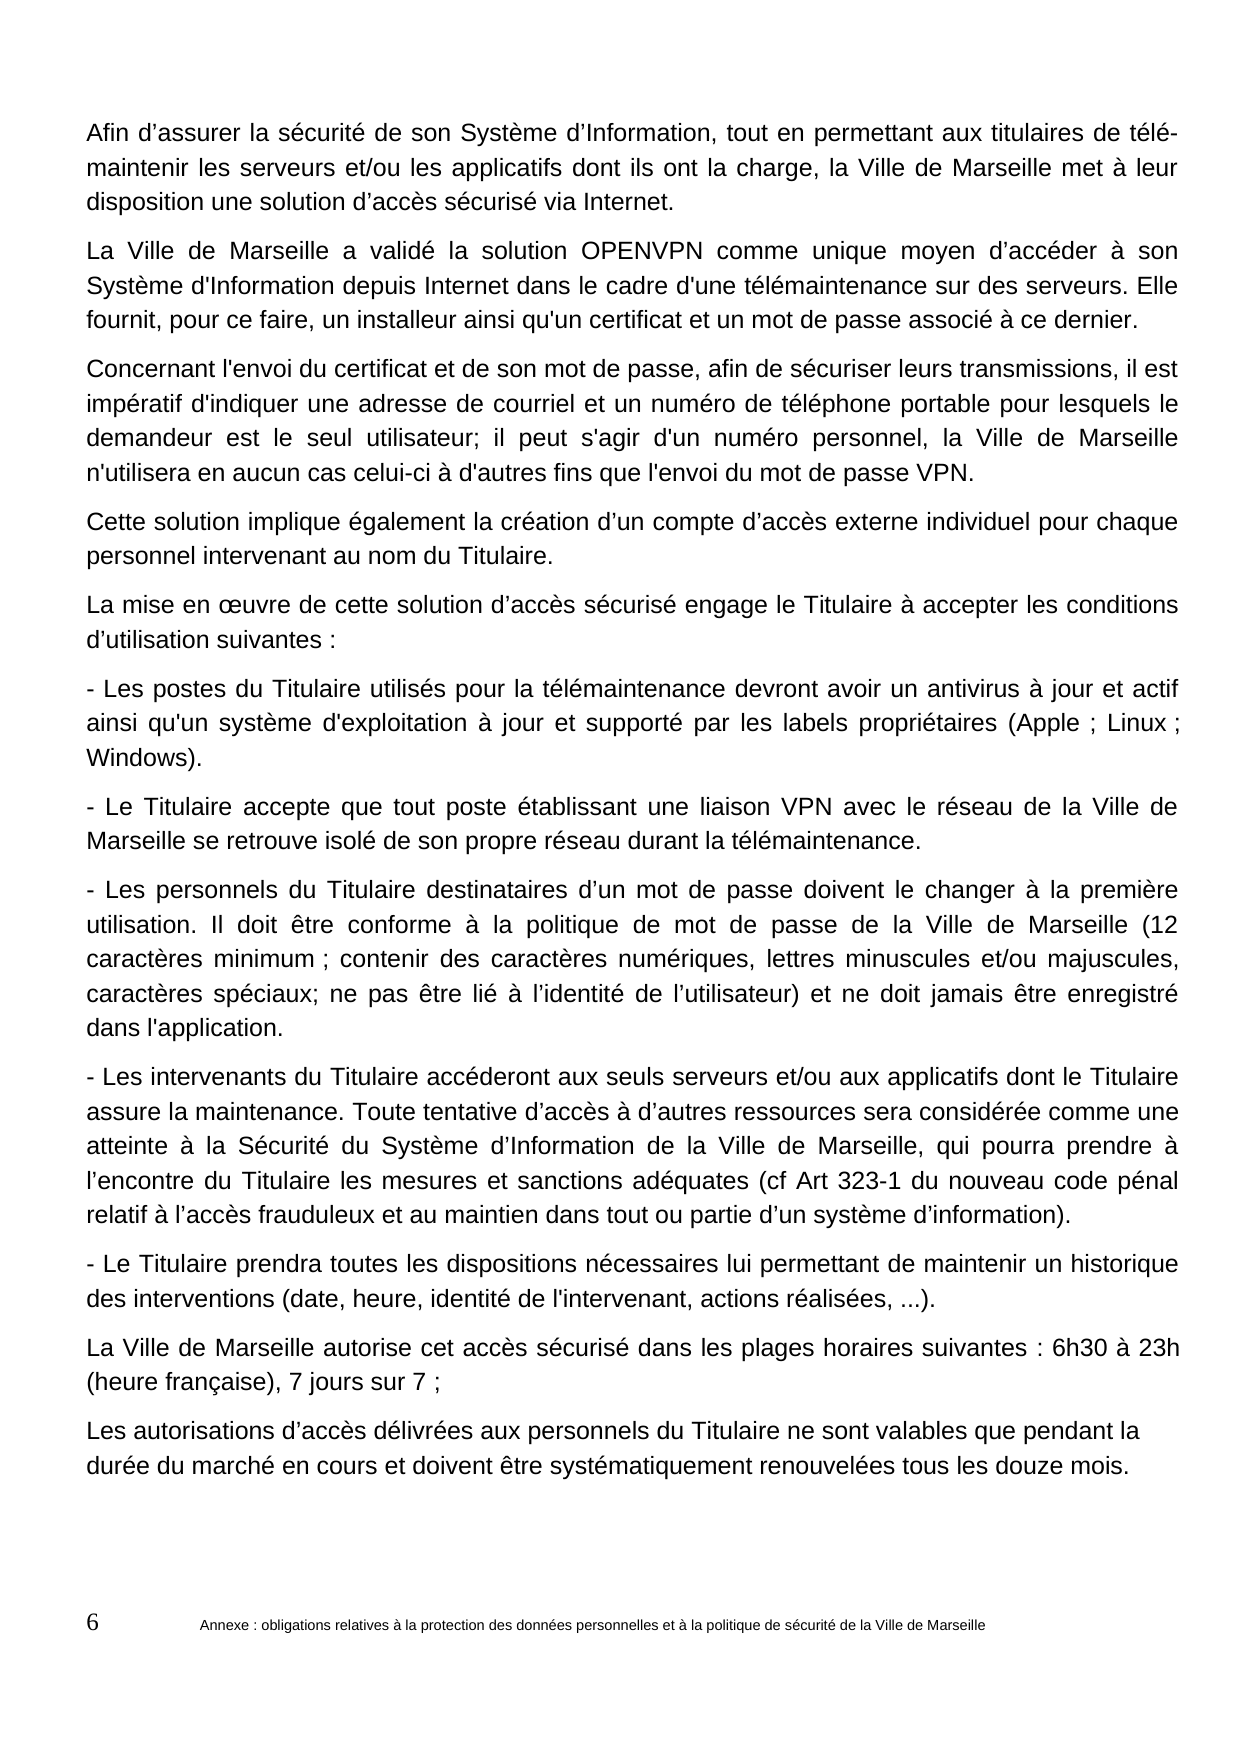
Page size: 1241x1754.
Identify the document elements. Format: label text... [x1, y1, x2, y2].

list Cette solution implique également la création d’un compte d’accès externe individuel pour chaque personnel intervenant au nom du Titulaire. [86, 507, 1181, 570]
list - Le Titulaire accepte que tout poste établissant une liaison VPN avec le réseau de la Ville de Marseille se retrouve isolé de son propre réseau durant la télémaintenance. [86, 792, 1181, 855]
list Concernant l'envoi du certificat et de son mot de passe, afin de sécuriser leurs transmissions, il est impératif d'indiquer une adresse de courriel et un numéro de téléphone portable pour lesquels le demandeur est le seul utilisateur; il peut s'agir d'un numéro personnel, la Ville de Marseille n'utilisera en aucun cas celui-ci à d'autres fins que l'envoi du mot de passe VPN. [86, 354, 1181, 486]
list - Le Titulaire prendra toutes les dispositions nécessaires lui permettant de maintenir un historique des interventions (date, heure, identité de l'intervenant, actions réalisées, ...). [86, 1249, 1181, 1312]
list La mise en œuvre de cette solution d’accès sécurisé engage le Titulaire à accepter les conditions d’utilisation suivantes : [86, 590, 1181, 653]
list - Les intervenants du Titulaire accéderont aux seuls serveurs et/ou aux applicatifs dont le Titulaire assure la maintenance. Toute tentative d’accès à d’autres ressources sera considérée comme une atteinte à la Sécurité du Système d’Information de la Ville de Marseille, qui pourra prendre à l’encontre du Titulaire les mesures et sanctions adéquates (cf Art 323-1 du nouveau code pénal relatif à l’accès frauduleux et au maintien dans tout ou partie d’un système d’information). [86, 1062, 1181, 1229]
list - Les personnels du Titulaire destinataires d’un mot de passe doivent le changer à la première utilisation. Il doit être conforme à la politique de mot de passe de la Ville de Marseille (12 caractères minimum ; contenir des caractères numériques, lettres minuscules et/ou majuscules, caractères spéciaux; ne pas être lié à l’identité de l’utilisateur) et ne doit jamais être enregistré dans l'application. [86, 875, 1181, 1042]
list La Ville de Marseille a validé la solution OPENVPN comme unique moyen d’accéder à son Système d'Information depuis Internet dans le cadre d'une télémaintenance sur des serveurs. Elle fournit, pour ce faire, un installeur ainsi qu'un certificat et un mot de passe associé à ce dernier. [86, 236, 1181, 334]
list Les autorisations d’accès délivrées aux personnels du Titulaire ne sont valables que pendant la durée du marché en cours et doivent être systématiquement renouvelées tous les douze mois. [86, 1416, 1181, 1514]
list Afin d’assurer la sécurité de son Système d’Information, tout en permettant aux titulaires de télé-maintenir les serveurs et/ou les applicatifs dont ils ont la charge, la Ville de Marseille met à leur disposition une solution d’accès sécurisé via Internet. [86, 118, 1181, 216]
list La Ville de Marseille autorise cet accès sécurisé dans les plages horaires suivantes : 6h30 à 23h (heure française), 7 jours sur 7 ; [86, 1333, 1181, 1396]
list - Les postes du Titulaire utilisés pour la télémaintenance devront avoir un antivirus à jour et actif ainsi qu'un système d'exploitation à jour et supporté par les labels propriétaires (Apple ; Linux ; Windows). [86, 674, 1181, 771]
